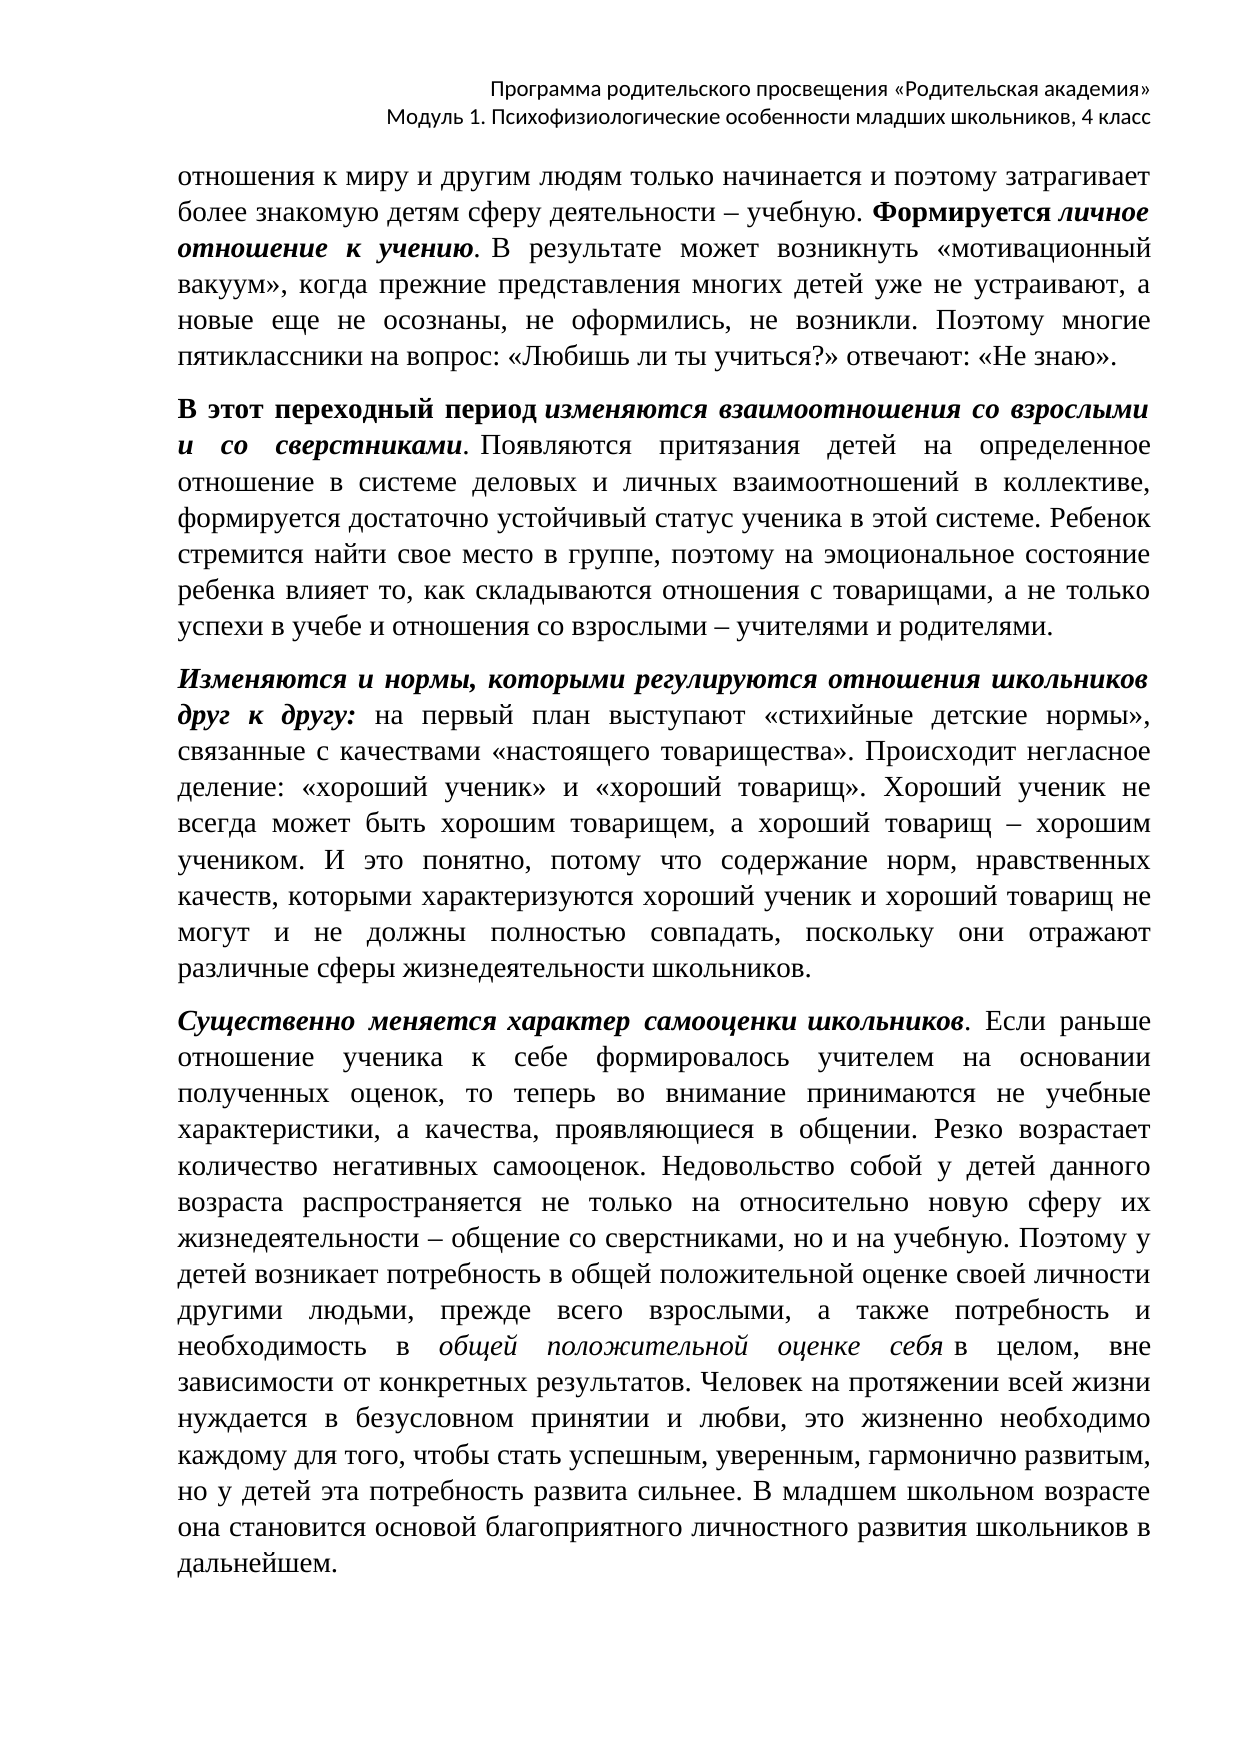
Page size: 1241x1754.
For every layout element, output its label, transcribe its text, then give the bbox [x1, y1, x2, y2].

text Существенно меняется характер самооценки школьников. Если раньше отношение ученика к себе формировалось учителем на основании полученных оценок, то теперь во внимание принимаются не учебные характеристики, а качества, проявляющиеся в общении. Резко возрастает количество негативных самооценок. Недовольство собой у детей данного возраста распространяется не только на относительно новую сферу их жизнедеятельности – общение со сверстниками, но и на учебную. Поэтому у детей возникает потребность в общей положительной оценке своей личности другими людьми, прежде всего взрослыми, а также потребность и необходимость в общей положительной оценке себя в целом, вне зависимости от конкретных результатов. Человек на протяжении всей жизни нуждается в безусловном принятии и любви, это жизненно необходимо каждому для того, чтобы стать успешным, уверенным, гармонично развитым, но у детей эта потребность развита сильнее. В младшем школьном возрасте она становится основой благоприятного личностного развития школьников в дальнейшем. [177, 1003, 1152, 1579]
text В этот переходный период изменяются взаимоотношения со взрослыми и со сверстниками. Появляются притязания детей на определенное отношение в системе деловых и личных взаимоотношений в коллективе, формируется достаточно устойчивый статус ученика в этой системе. Ребенок стремится найти свое место в группе, поэтому на эмоциональное состояние ребенка влияет то, как складываются отношения с товарищами, а не только успехи в учебе и отношения со взрослыми – учителями и родителями. [177, 391, 1152, 642]
text Изменяются и нормы, которыми регулируются отношения школьников друг к другу: на первый план выступают «стихийные детские нормы», связанные с качествами «настоящего товарищества». Происходит негласное деление: «хороший ученик» и «хороший товарищ». Хороший ученик не всегда может быть хорошим товарищем, а хороший товарищ – хорошим учеником. И это понятно, потому что содержание норм, нравственных качеств, которыми характеризуются хороший ученик и хороший товарищ не могут и не должны полностью совпадать, поскольку они отражают различные сферы жизнедеятельности школьников. [177, 661, 1152, 984]
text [177, 158, 1152, 372]
